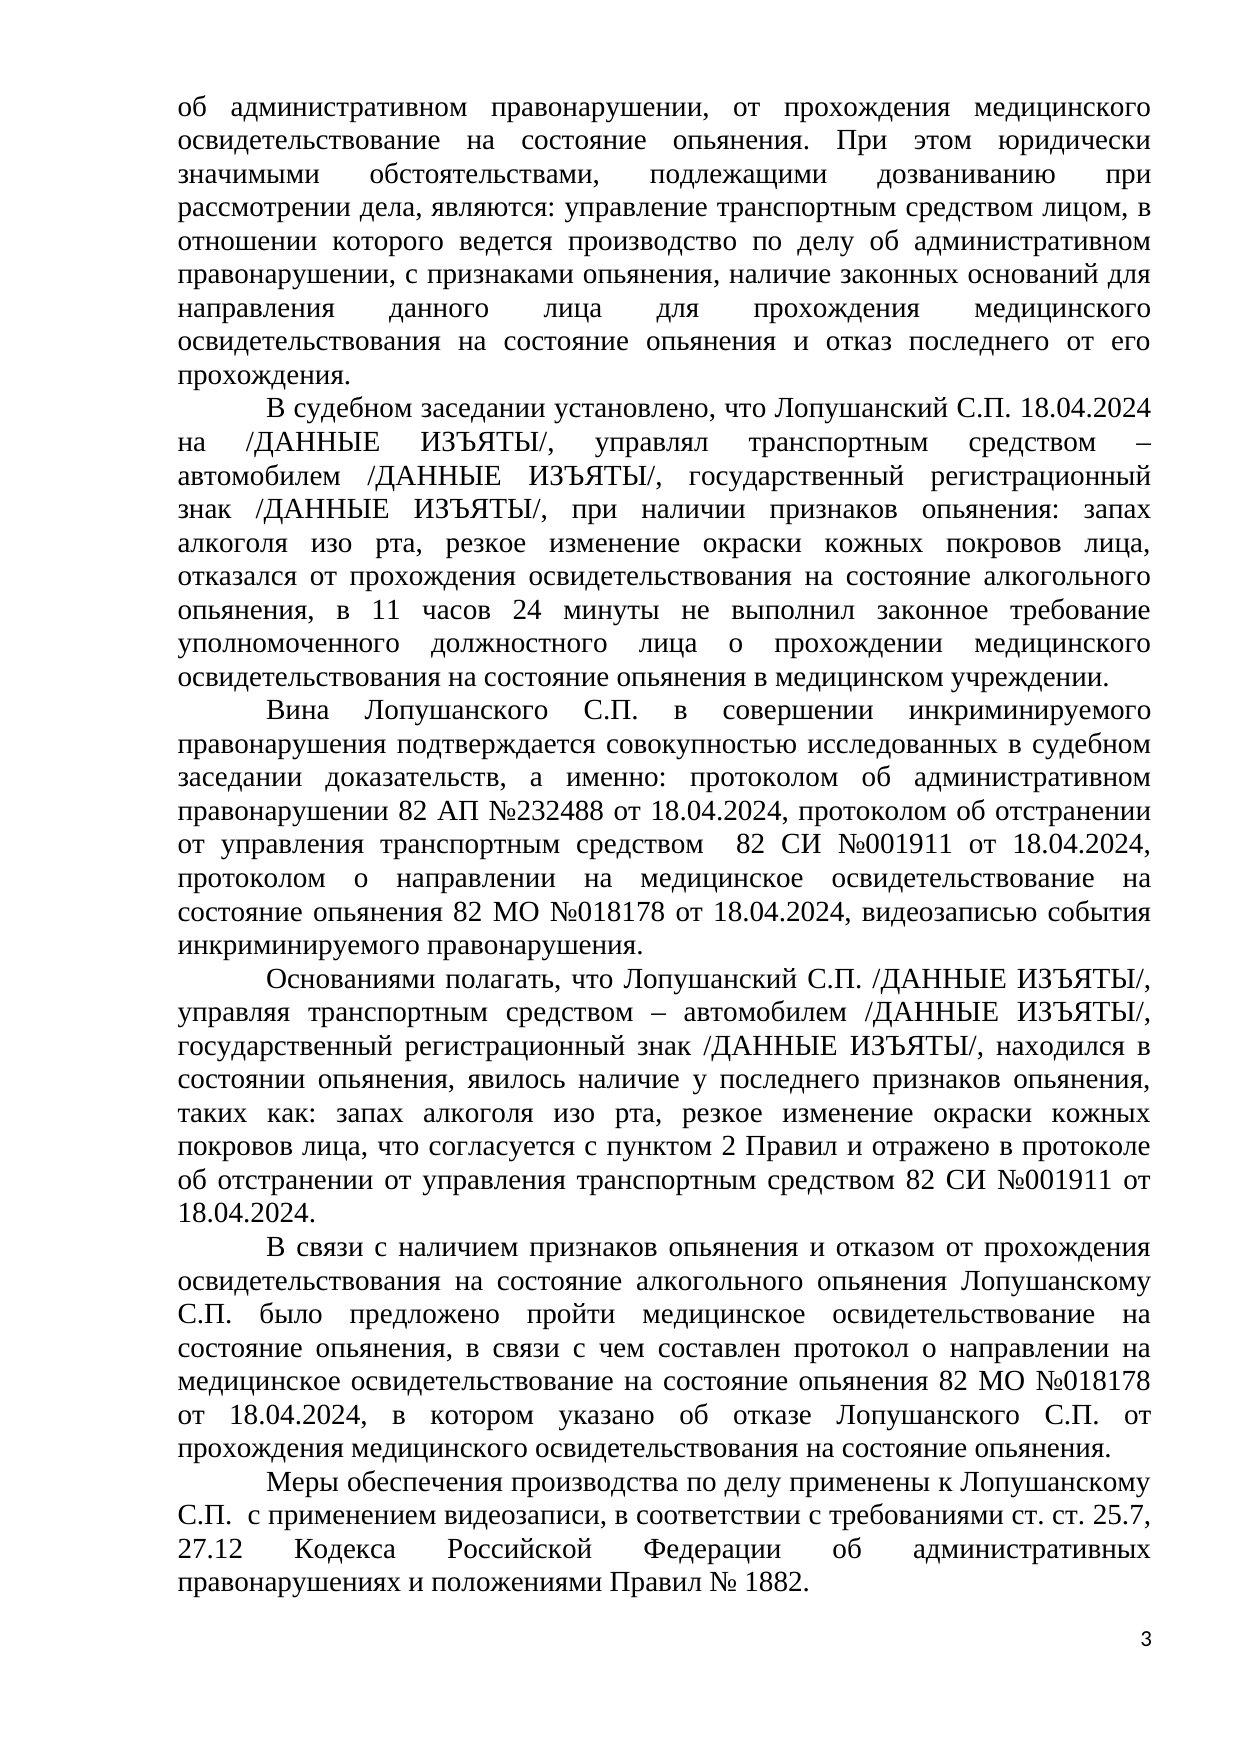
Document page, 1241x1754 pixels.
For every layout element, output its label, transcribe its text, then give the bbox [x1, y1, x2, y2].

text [177, 89, 1152, 391]
text Вина Лопушанского С.П. в совершении инкриминируемого правонарушения подтверждается совокупностью исследованных в судебном заседании доказательств, а именно: протоколом об административном правонарушении 82 АП №232488 от 18.04.2024, протоколом об отстранении от управления транспортным средством 82 СИ №001911 от 18.04.2024, протоколом о направлении на медицинское освидетельствование на состояние опьянения 82 МО №018178 от 18.04.2024, видеозаписью события инкриминируемого правонарушения. [177, 692, 1152, 961]
text В судебном заседании установлено, что Лопушанский С.П. 18.04.2024 на /ДАННЫЕ ИЗЪЯТЫ/, управлял транспортным средством – автомобилем /ДАННЫЕ ИЗЪЯТЫ/, государственный регистрационный знак /ДАННЫЕ ИЗЪЯТЫ/, при наличии признаков опьянения: запах алкоголя изо рта, резкое изменение окраски кожных покровов лица, отказался от прохождения освидетельствования на состояние алкогольного опьянения, в 11 часов 24 минуты не выполнил законное требование уполномоченного должностного лица о прохождении медицинского освидетельствования на состояние опьянения в медицинском учреждении. [177, 391, 1152, 692]
text Меры обеспечения производства по делу применены к Лопушанскому С.П. с применением видеозаписи, в соответствии с требованиями ст. ст. 25.7, 27.12 Кодекса Российской Федерации об административных правонарушениях и положениями Правил № 1882. [177, 1464, 1152, 1598]
text В связи с наличием признаков опьянения и отказом от прохождения освидетельствования на состояние алкогольного опьянения Лопушанскому С.П. было предложено пройти медицинское освидетельствование на состояние опьянения, в связи с чем составлен протокол о направлении на медицинское освидетельствование на состояние опьянения 82 МО №018178 от 18.04.2024, в котором указано об отказе Лопушанского С.П. от прохождения медицинского освидетельствования на состояние опьянения. [177, 1229, 1152, 1464]
text Основаниями полагать, что Лопушанский С.П. /ДАННЫЕ ИЗЪЯТЫ/, управляя транспортным средством – автомобилем /ДАННЫЕ ИЗЪЯТЫ/, государственный регистрационный знак /ДАННЫЕ ИЗЪЯТЫ/, находился в состоянии опьянения, явилось наличие у последнего признаков опьянения, таких как: запах алкоголя изо рта, резкое изменение окраски кожных покровов лица, что согласуется с пунктом 2 Правил и отражено в протоколе об отстранении от управления транспортным средством 82 СИ №001911 от 18.04.2024. [177, 961, 1152, 1229]
